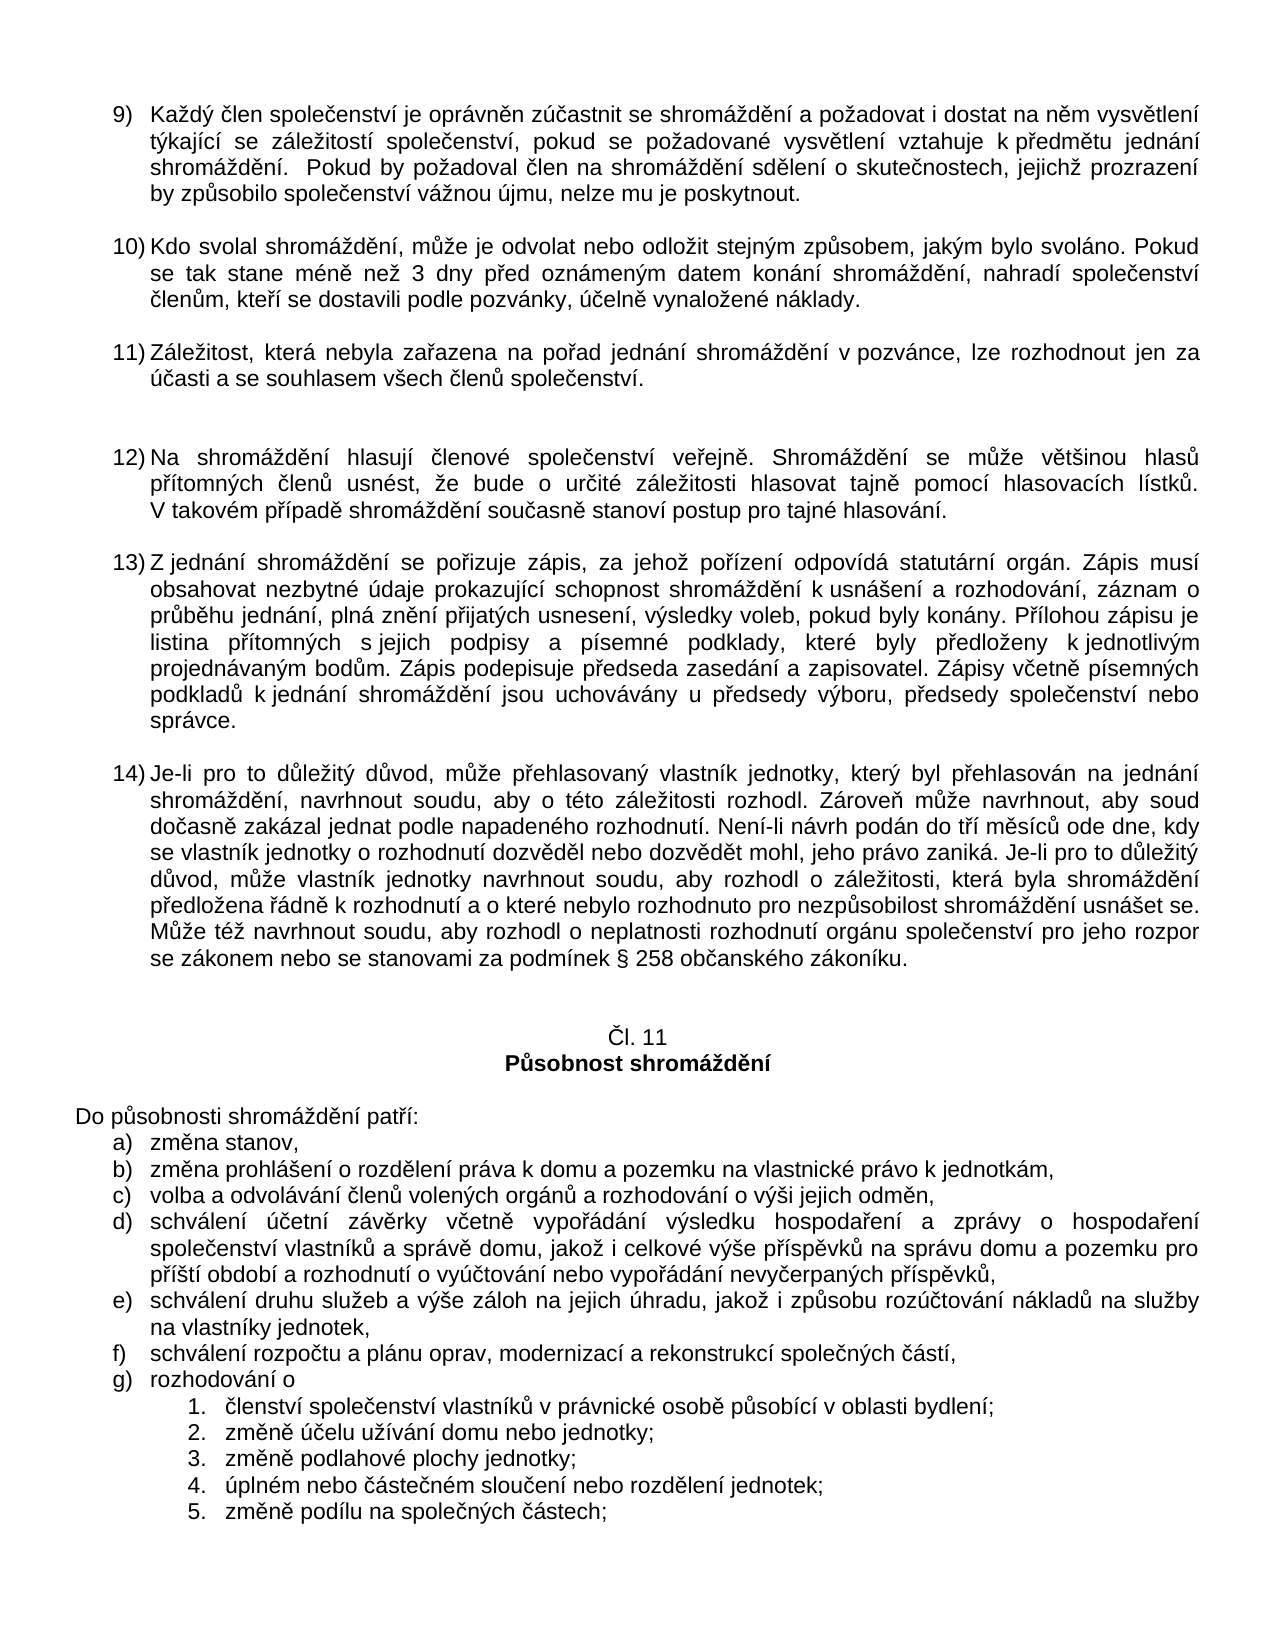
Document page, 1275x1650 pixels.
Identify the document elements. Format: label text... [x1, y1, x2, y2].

list změně podlahové plochy jednotky; [187, 1445, 1200, 1472]
list úplném nebo částečném sloučení nebo rozdělení jednotek; [187, 1472, 1200, 1498]
list Je-li pro to důležitý důvod, může přehlasovaný vlastník jednotky, který byl přehlasován na jednání shromáždění, navrhnout soudu, aby o této záležitosti rozhodl. Zároveň může navrhnout, aby soud dočasně zakázal jednat podle napadeného rozhodnutí. Není-li návrh podán do tří měsíců ode dne, kdy se vlastník jednotky o rozhodnutí dozvěděl nebo dozvědět mohl, jeho právo zaniká. Je-li pro to důležitý důvod, může vlastník jednotky navrhnout soudu, aby rozhodl o záležitosti, která byla shromáždění předložena řádně k rozhodnutí a o které nebylo rozhodnuto pro nezpůsobilost shromáždění usnášet se. Může též navrhnout soudu, aby rozhodl o neplatnosti rozhodnutí orgánu společenství pro jeho rozpor se zákonem nebo se stanovami za podmínek § 258 občanského zákoníku. [112, 760, 1200, 971]
list volba a odvolávání členů volených orgánů a rozhodování o výši jejich odměn, [112, 1182, 1200, 1208]
list Na shromáždění hlasují členové společenství veřejně. Shromáždění se může většinou hlasů přítomných členů usnést, že bude o určité záležitosti hlasovat tajně pomocí hlasovacích lístků. V takovém případě shromáždění současně stanoví postup pro tajné hlasování. [112, 444, 1200, 523]
list schválení rozpočtu a plánu oprav, modernizací a rekonstrukcí společných částí, [112, 1340, 1200, 1366]
list změna stanov, [112, 1129, 1200, 1156]
text Působnost shromáždění [75, 1050, 1200, 1076]
list změna prohlášení o rozdělení práva k domu a pozemku na vlastnické právo k jednotkám, [112, 1156, 1200, 1182]
text Do působnosti shromáždění patří: [75, 1103, 1200, 1129]
list členství společenství vlastníků v právnické osobě působící v oblasti bydlení; [187, 1393, 1200, 1419]
list Záležitost, která nebyla zařazena na pořad jednání shromáždění v pozvánce, lze rozhodnout jen za účasti a se souhlasem všech členů společenství. [112, 338, 1200, 391]
list změně účelu užívání domu nebo jednotky; [187, 1419, 1200, 1445]
list rozhodování o [112, 1366, 1200, 1393]
list Z jednání shromáždění se pořizuje zápis, za jehož pořízení odpovídá statutární orgán. Zápis musí obsahovat nezbytné údaje prokazující schopnost shromáždění k usnášení a rozhodování, záznam o průběhu jednání, plná znění přijatých usnesení, výsledky voleb, pokud byly konány. Přílohou zápisu je listina přítomných s jejich podpisy a písemné podklady, které byly předloženy k jednotlivým projednávaným bodům. Zápis podepisuje předseda zasedání a zapisovatel. Zápisy včetně písemných podkladů k jednání shromáždění jsou uchovávány u předsedy výboru, předsedy společenství nebo správce. [112, 549, 1200, 734]
list Kdo svolal shromáždění, může je odvolat nebo odložit stejným způsobem, jakým bylo svoláno. Pokud se tak stane méně než 3 dny před oznámeným datem konání shromáždění, nahradí společenství členům, kteří se dostavili podle pozvánky, účelně vynaložené náklady. [112, 233, 1200, 312]
text Čl. 11 [75, 1024, 1200, 1050]
list schválení druhu služeb a výše záloh na jejich úhradu, jakož i způsobu rozúčtování nákladů na služby na vlastníky jednotek, [112, 1287, 1200, 1340]
list Každý člen společenství je oprávněn zúčastnit se shromáždění a požadovat i dostat na něm vysvětlení týkající se záležitostí společenství, pokud se požadované vysvětlení vztahuje k předmětu jednání shromáždění. Pokud by požadoval člen na shromáždění sdělení o skutečnostech, jejichž prozrazení by způsobilo společenství vážnou újmu, nelze mu je poskytnout. [112, 101, 1200, 207]
list schválení účetní závěrky včetně vypořádání výsledku hospodaření a zprávy o hospodaření společenství vlastníků a správě domu, jakož i celkové výše příspěvků na správu domu a pozemku pro příští období a rozhodnutí o vyúčtování nebo vypořádání nevyčerpaných příspěvků, [112, 1208, 1200, 1287]
list změně podílu na společných částech; [187, 1498, 1200, 1524]
